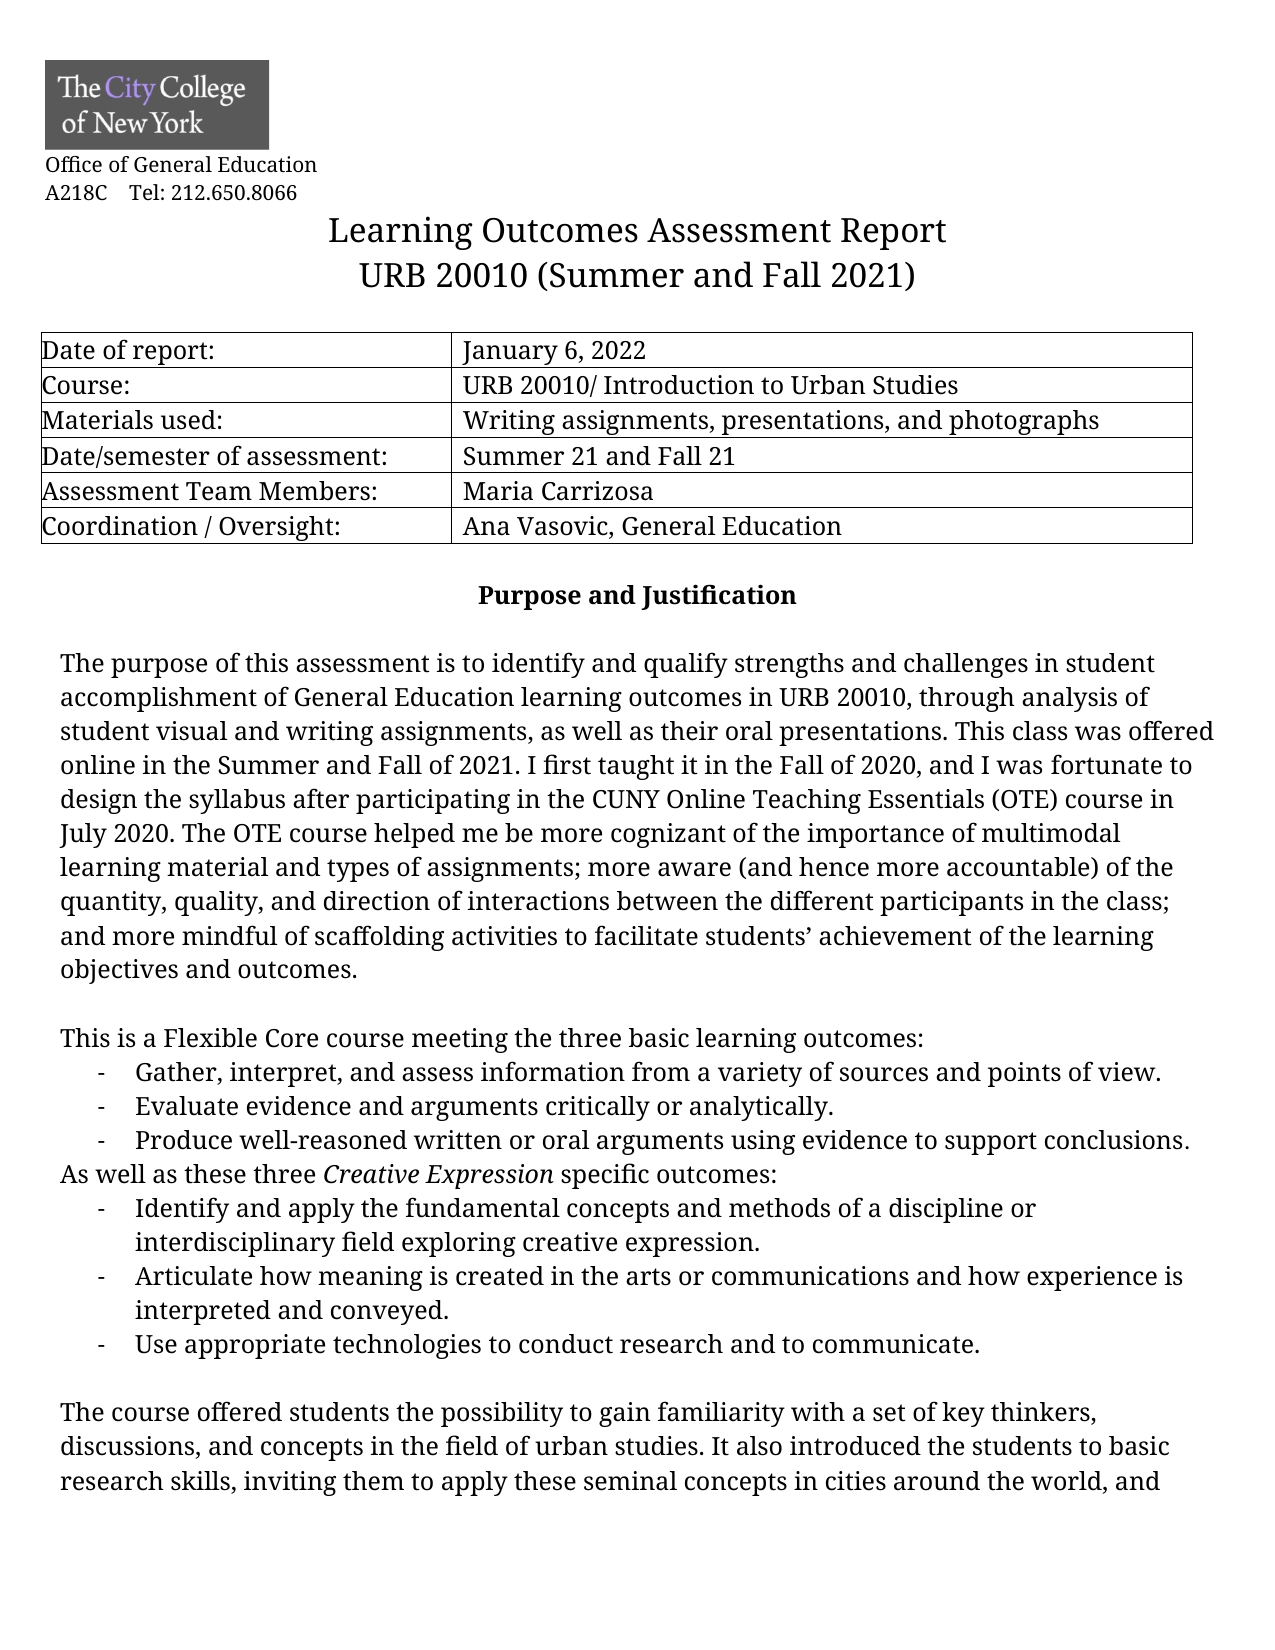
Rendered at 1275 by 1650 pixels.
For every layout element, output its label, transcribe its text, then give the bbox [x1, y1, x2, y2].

table_cell Coordination / Oversight: [42, 508, 451, 542]
table_cell Materials used: [42, 403, 451, 437]
text As well as these three Creative Expression specific outcomes: [60, 1157, 1215, 1191]
table_cell Assessment Team Members: [42, 473, 451, 507]
text Purpose and Justification [60, 577, 1215, 612]
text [60, 1395, 1215, 1497]
table_cell Date/semester of assessment: [42, 438, 451, 472]
list Produce well-reasoned written or oral arguments using evidence to support conclusions. [97, 1122, 1215, 1157]
text This is a Flexible Core course meeting the three basic learning outcomes: [60, 1020, 1215, 1054]
list Articulate how meaning is created in the arts or communications and how experience is interpreted and conveyed. [97, 1259, 1215, 1327]
list Identify and apply the fundamental concepts and methods of a discipline or interdisciplinary field exploring creative expression. [97, 1191, 1215, 1259]
list Evaluate evidence and arguments critically or analytically. [97, 1088, 1215, 1122]
list Gather, interpret, and assess information from a variety of sources and points of view. [97, 1054, 1215, 1088]
text Learning Outcomes Assessment Report [60, 207, 1215, 252]
table_cell Course: [42, 368, 451, 402]
table_header Date of report: [42, 333, 451, 367]
table_cell Maria Carrizosa [452, 473, 1192, 507]
list Use appropriate technologies to conduct research and to communicate. [97, 1327, 1215, 1361]
table_cell URB 20010/ Introduction to Urban Studies [452, 368, 1192, 402]
text Office of General Education [45, 150, 1215, 178]
table_cell Summer 21 and Fall 21 [452, 438, 1192, 472]
picture [45, 60, 270, 150]
text The purpose of this assessment is to identify and qualify strengths and challenges in student accomplishment of General Education learning outcomes in URB 20010, through analysis of student visual and writing assignments, as well as their oral presentations. This class was offered online in the Summer and Fall of 2021. I first taught it in the Fall of 2020, and I was fortunate to design the syllabus after participating in the CUNY Online Teaching Essentials (OTE) course in July 2020. The OTE course helped me be more cognizant of the importance of multimodal learning material and types of assignments; more aware (and hence more accountable) of the quantity, quality, and direction of interactions between the different participants in the class; and more mindful of scaffolding activities to facilitate students’ achievement of the learning objectives and outcomes. [60, 646, 1215, 986]
table_cell Writing assignments, presentations, and photographs [452, 403, 1192, 437]
text URB 20010 (Summer and Fall 2021) [60, 252, 1215, 298]
table_header January 6, 2022 [452, 333, 1192, 367]
table_cell Ana Vasovic, General Education [452, 508, 1192, 542]
text A218C Tel: 212.650.8066 [45, 178, 1215, 207]
